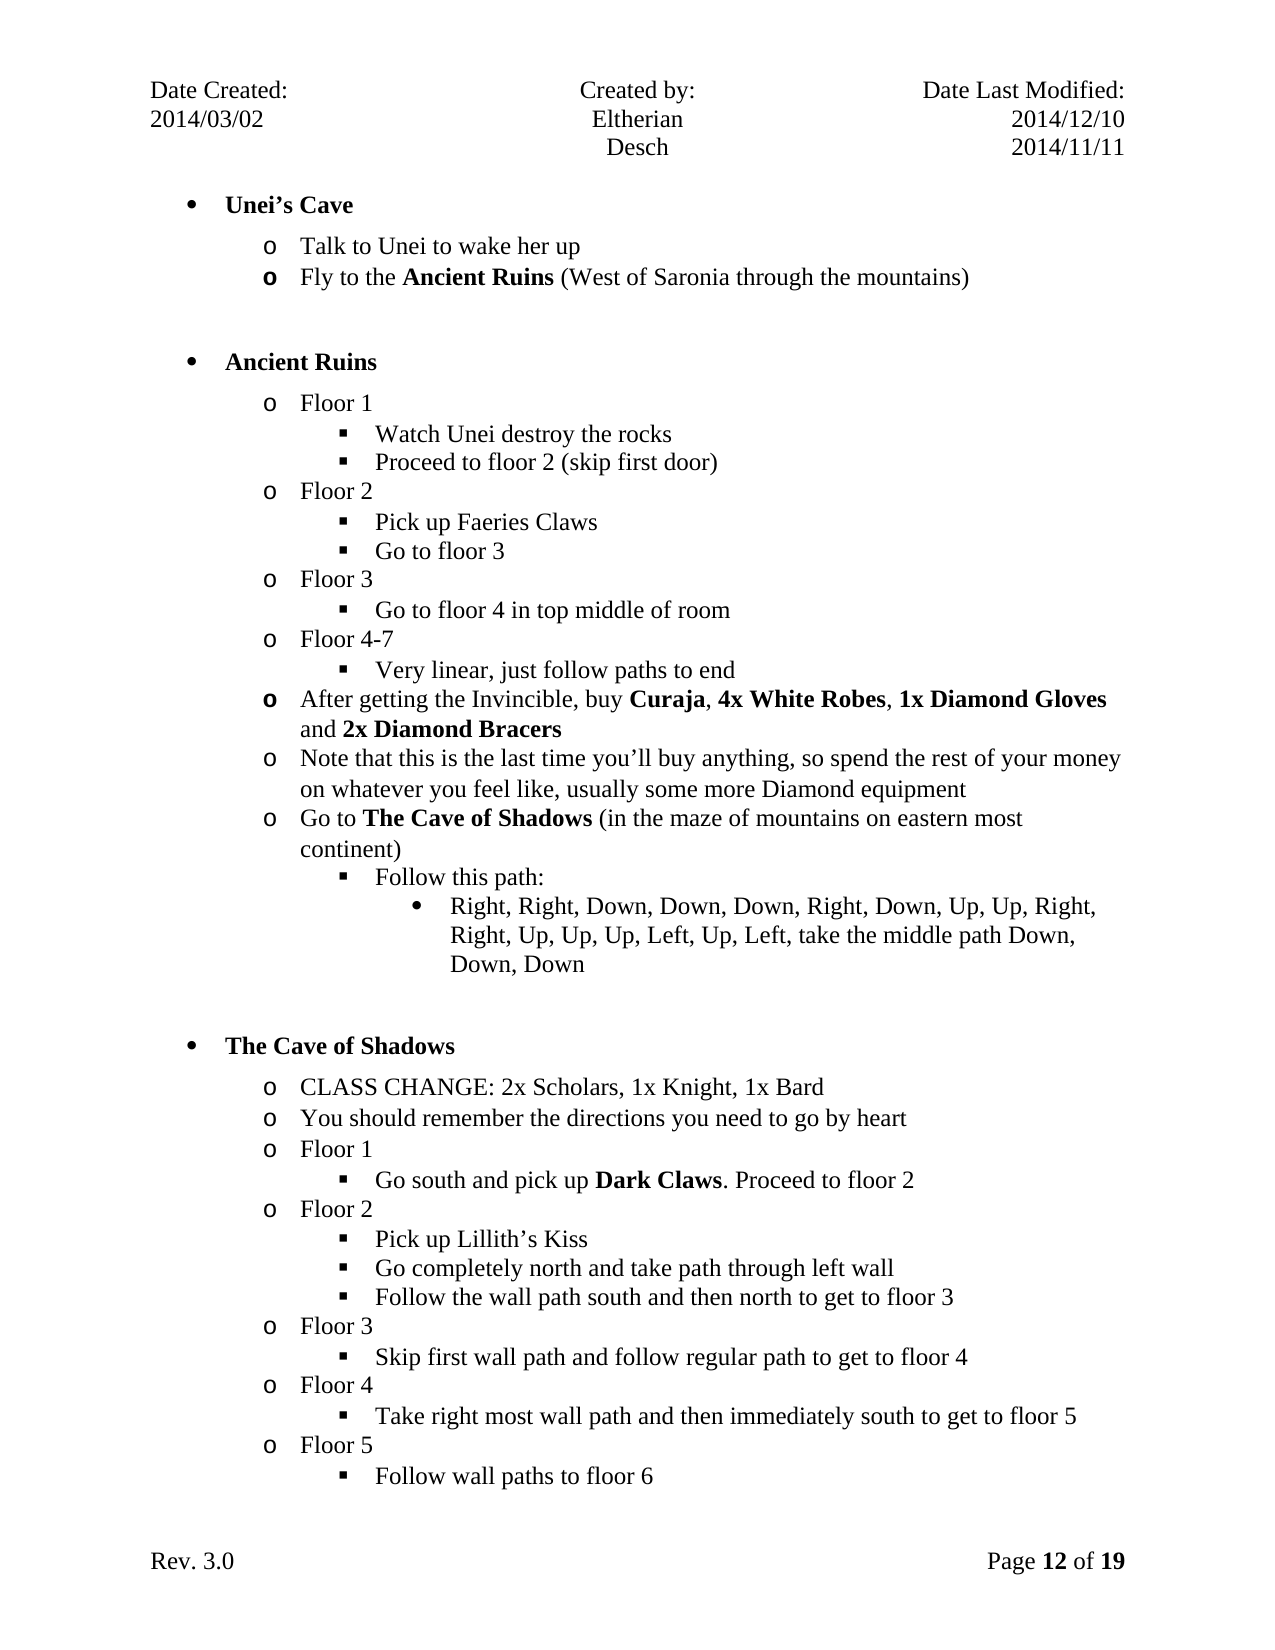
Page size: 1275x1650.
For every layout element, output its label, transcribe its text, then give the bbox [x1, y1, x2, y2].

list Go to floor 3 [337, 536, 1125, 564]
list Skip first wall path and follow regular path to get to floor 4 [337, 1342, 1125, 1370]
list Note that this is the last time you’ll buy anything, so spend the rest of your money on whatever you feel like, usually some more Diamond equipment [262, 743, 1125, 803]
list Floor 2 [262, 476, 1125, 507]
list Floor 2 [262, 1194, 1125, 1224]
list Follow wall paths to floor 6 [337, 1461, 1125, 1489]
list Fly to the Ancient Ruins (West of Saronia through the mountains) [262, 262, 1125, 293]
list You should remember the directions you need to go by heart [262, 1103, 1125, 1134]
list Watch Unei destroy the rocks [337, 419, 1125, 447]
list Floor 1 [262, 1134, 1125, 1165]
list Very linear, just follow paths to end [337, 655, 1125, 684]
list Go south and pick up Dark Claws. Proceed to floor 2 [337, 1165, 1125, 1194]
list Floor 4 [262, 1370, 1125, 1401]
list Pick up Lillith’s Kiss [337, 1224, 1125, 1253]
list After getting the Invincible, buy Curaja, 4x White Robes, 1x Diamond Gloves and 2x Diamond Bracers [262, 684, 1125, 743]
list CLASS CHANGE: 2x Scholars, 1x Knight, 1x Bard [262, 1072, 1125, 1103]
list Talk to Unei to wake her up [262, 231, 1125, 262]
subtitle Ancient Ruins [187, 347, 1125, 375]
list Floor 3 [262, 1311, 1125, 1342]
list Floor 1 [262, 388, 1125, 419]
list Proceed to floor 2 (skip first door) [337, 447, 1125, 476]
subtitle Unei’s Cave [187, 190, 1125, 219]
list Go to floor 4 in top middle of room [337, 595, 1125, 624]
list Floor 5 [262, 1430, 1125, 1461]
list Take right most wall path and then immediately south to get to floor 5 [337, 1401, 1125, 1430]
list Go completely north and take path through left wall [337, 1253, 1125, 1282]
list Right, Right, Down, Down, Down, Right, Down, Up, Up, Right, Right, Up, Up, Up, Left, Up, Left, take the middle path Down, Down, Down [412, 891, 1125, 977]
list Follow this path: [337, 862, 1125, 891]
list Floor 3 [262, 564, 1125, 595]
list Floor 4-7 [262, 624, 1125, 655]
list Go to The Cave of Shadows (in the maze of mountains on eastern most continent) [262, 803, 1125, 862]
list Pick up Faeries Claws [337, 507, 1125, 536]
list Follow the wall path south and then north to get to floor 3 [337, 1282, 1125, 1311]
subtitle The Cave of Shadows [187, 1031, 1125, 1060]
